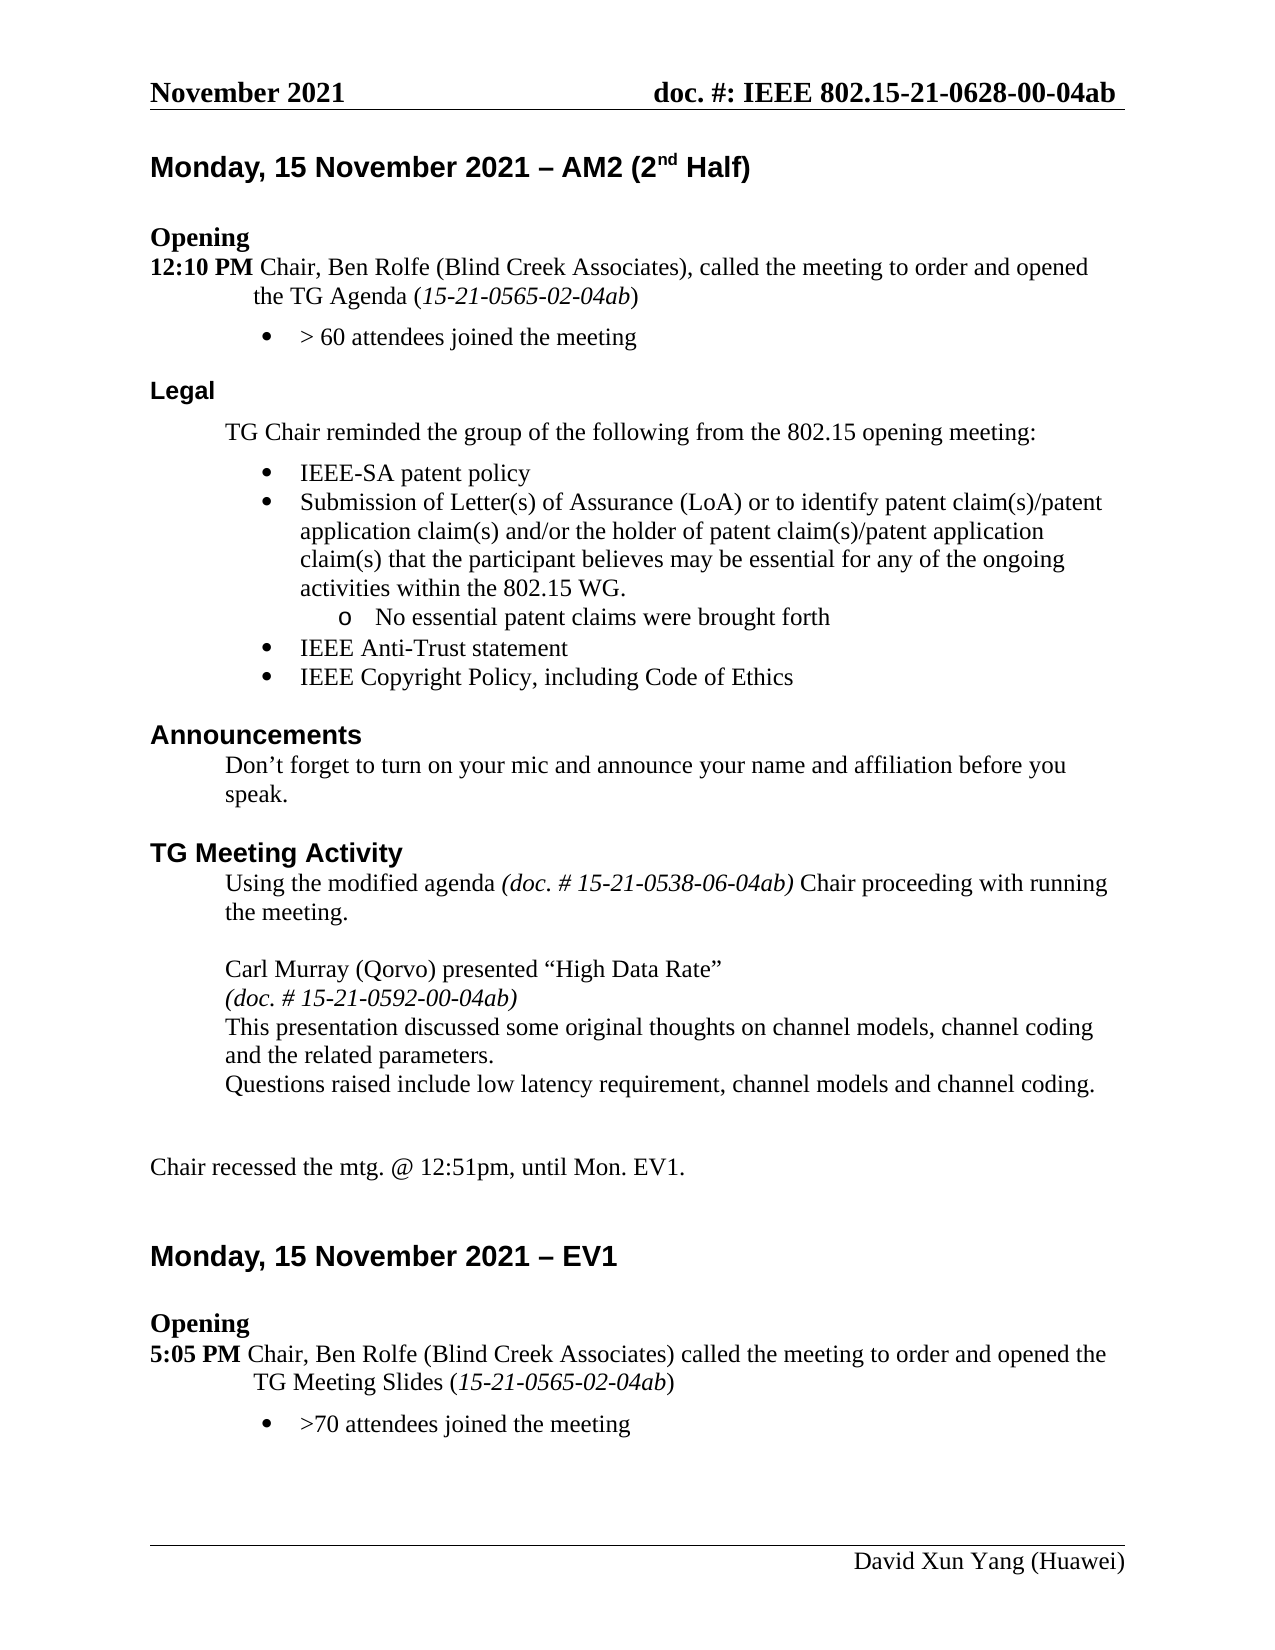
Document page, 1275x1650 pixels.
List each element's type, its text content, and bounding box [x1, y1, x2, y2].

subtitle Monday, 15 November 2021 – AM2 (2nd Half) [150, 150, 1125, 183]
text Questions raised include low latency requirement, channel models and channel coding. [225, 1069, 1125, 1098]
list IEEE Anti-Trust statement [262, 633, 1125, 662]
subtitle Legal [150, 376, 1125, 404]
text (doc. # 15-21-0592-00-04ab) [225, 983, 1125, 1012]
text Don’t forget to turn on your mic and announce your name and affiliation before you speak. [225, 750, 1125, 808]
text Announcements [150, 719, 1125, 750]
text TG Chair reminded the group of the following from the 802.15 opening meeting: [225, 417, 1125, 446]
text Opening [150, 1307, 1125, 1339]
text Opening [150, 221, 1125, 252]
text 5:05 PM Chair, Ben Rolfe (Blind Creek Associates) called the meeting to order and opened the TG Meeting Slides (15-21-0565-02-04ab) [150, 1339, 1125, 1396]
list Submission of Letter(s) of Assurance (LoA) or to identify patent claim(s)/patent application claim(s) and/or the holder of patent claim(s)/patent application claim(s) that the participant believes may be essential for any of the ongoing activities within the 802.15 WG. [262, 487, 1125, 602]
text Using the modified agenda (doc. # 15-21-0538-06-04ab) Chair proceeding with running the meeting. [225, 868, 1125, 925]
list No essential patent claims were brought forth [337, 602, 1125, 633]
text 12:10 PM Chair, Ben Rolfe (Blind Creek Associates), called the meeting to order and opened the TG Agenda (15-21-0565-02-04ab) [150, 252, 1125, 309]
text Chair recessed the mtg. @ 12:51pm, until Mon. EV1. [150, 1152, 1125, 1180]
subtitle Monday, 15 November 2021 – EV1 [150, 1239, 1125, 1272]
text TG Meeting Activity [150, 837, 1125, 868]
list IEEE Copyright Policy, including Code of Ethics [262, 662, 1125, 690]
list > 60 attendees joined the meeting [262, 322, 1125, 351]
text Carl Murray (Qorvo) presented “High Data Rate” [225, 954, 1125, 983]
list IEEE-SA patent policy [262, 458, 1125, 487]
text This presentation discussed some original thoughts on channel models, channel coding and the related parameters. [225, 1012, 1125, 1069]
list >70 attendees joined the meeting [262, 1409, 1125, 1437]
